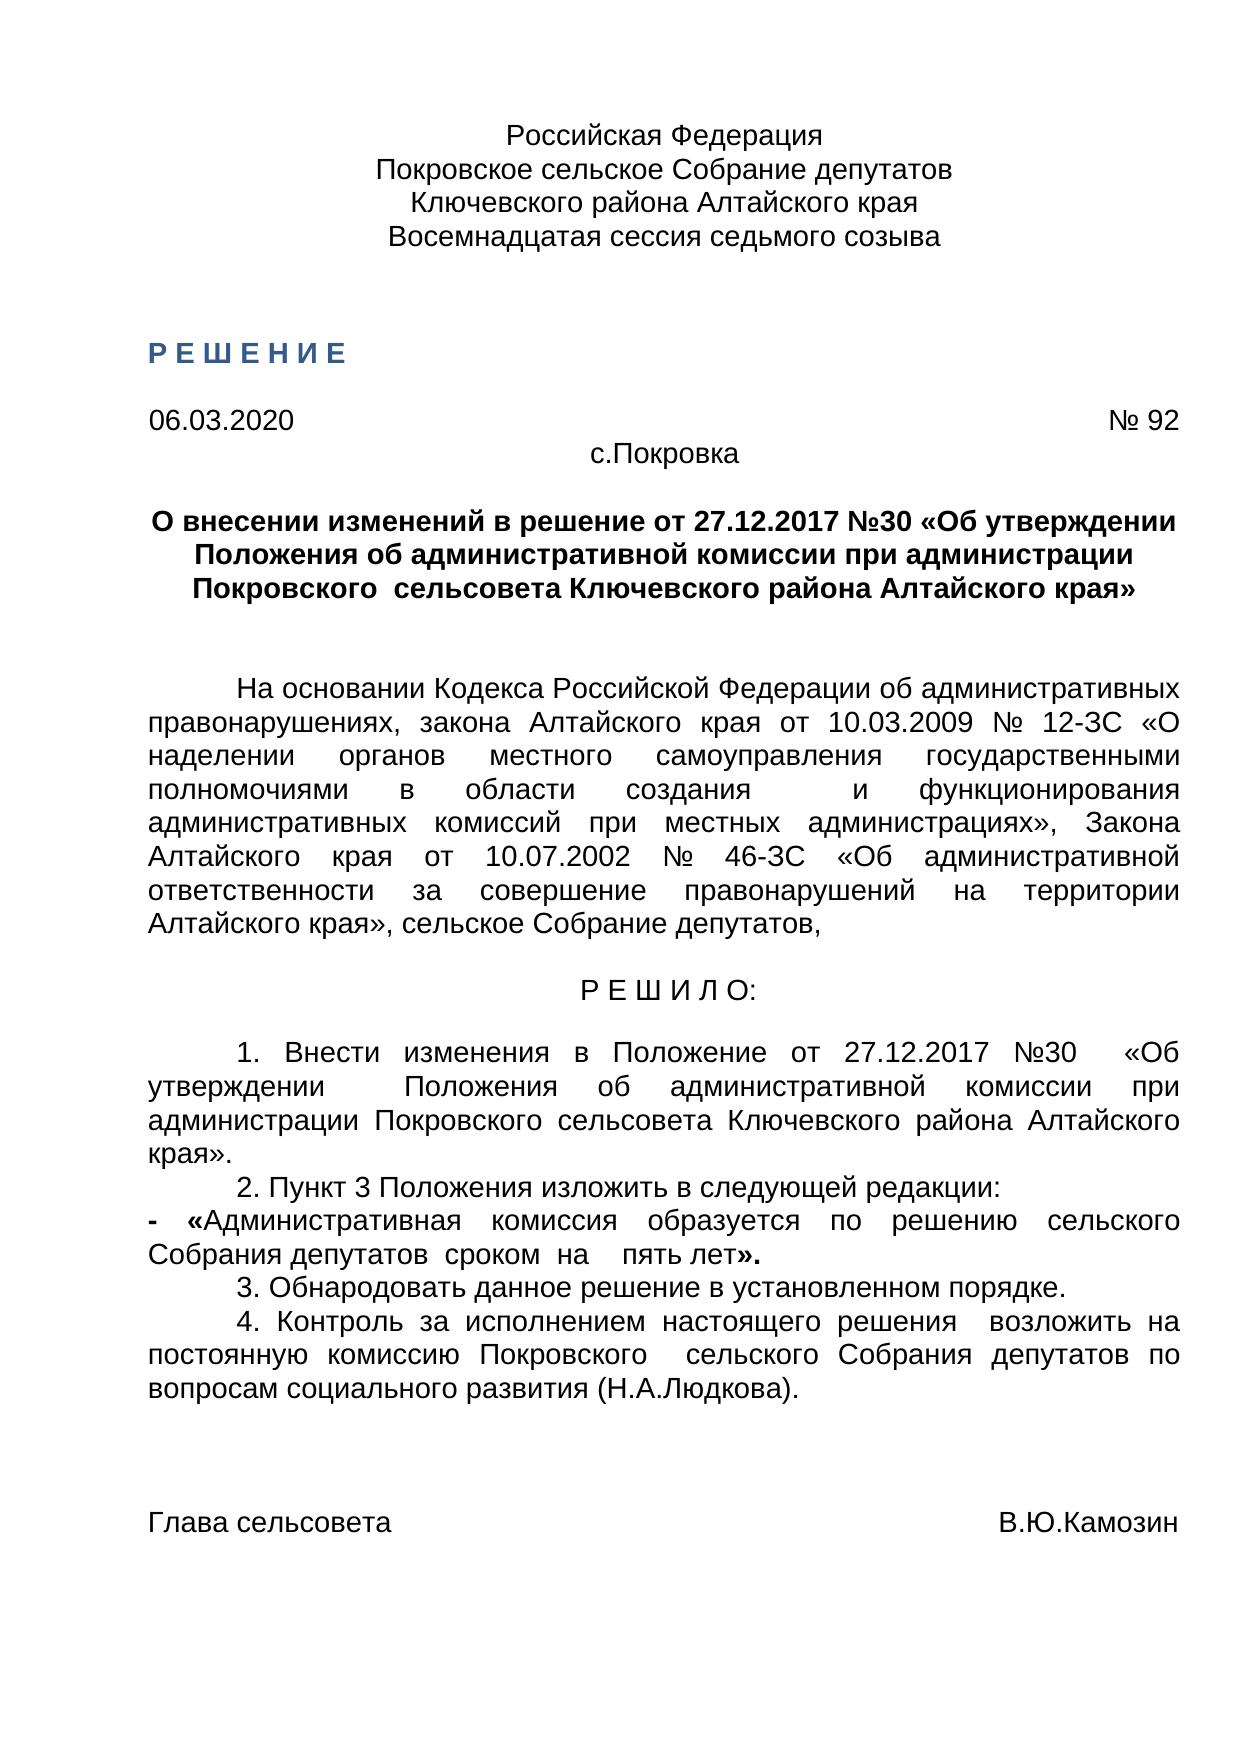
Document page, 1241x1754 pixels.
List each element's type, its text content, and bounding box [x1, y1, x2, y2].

text Покровское сельское Собрание депутатов [148, 152, 1181, 185]
text 06.03.2020 № 92 [148, 403, 1181, 436]
text Российская Федерация [148, 118, 1181, 152]
subtitle Р Е Ш Е Н И Е [148, 336, 1181, 369]
text Восемнадцатая сессия седьмого созыва [148, 219, 1181, 252]
text Ключевского района Алтайского края [148, 185, 1181, 219]
text - «Административная комиссия образуется по решению сельского Собрания депутатов сроком на пять лет». [148, 1203, 1181, 1270]
text 2. Пункт 3 Положения изложить в следующей редакции: [148, 1169, 1181, 1203]
text Р Е Ш И Л О: [148, 973, 1181, 1007]
text 1. Внести изменения в Положение от 27.12.2017 №30 «Об утверждении Положения об административной комиссии при администрации Покровского сельсовета Ключевского района Алтайского края». [148, 1035, 1181, 1169]
text c.Покровка [148, 436, 1181, 470]
text На основании Кодекса Российской Федерации об административных правонарушениях, закона Алтайского края от 10.03.2009 № 12-ЗС «О наделении органов местного самоуправления государственными полномочиями в области создания и функционирования административных комиссий при местных администрациях», Закона Алтайского края от 10.07.2002 № 46-ЗС «Об административной ответственности за совершение правонарушений на территории Алтайского края», сельское Собрание депутатов, [148, 671, 1181, 939]
text О внесении изменений в решение от 27.12.2017 №30 «Об утверждении Положения об административной комиссии при администрации [148, 503, 1181, 571]
text 3. Обнародовать данное решение в установленном порядке. [148, 1270, 1181, 1304]
text Покровского сельсовета Ключевского района Алтайского края» [148, 571, 1181, 604]
text Глава сельсовета В.Ю.Камозин [148, 1505, 1181, 1538]
text 4. Контроль за исполнением настоящего решения возложить на постоянную комиссию Покровского сельского Собрания депутатов по вопросам социального развития (Н.А.Людкова). [148, 1304, 1181, 1404]
